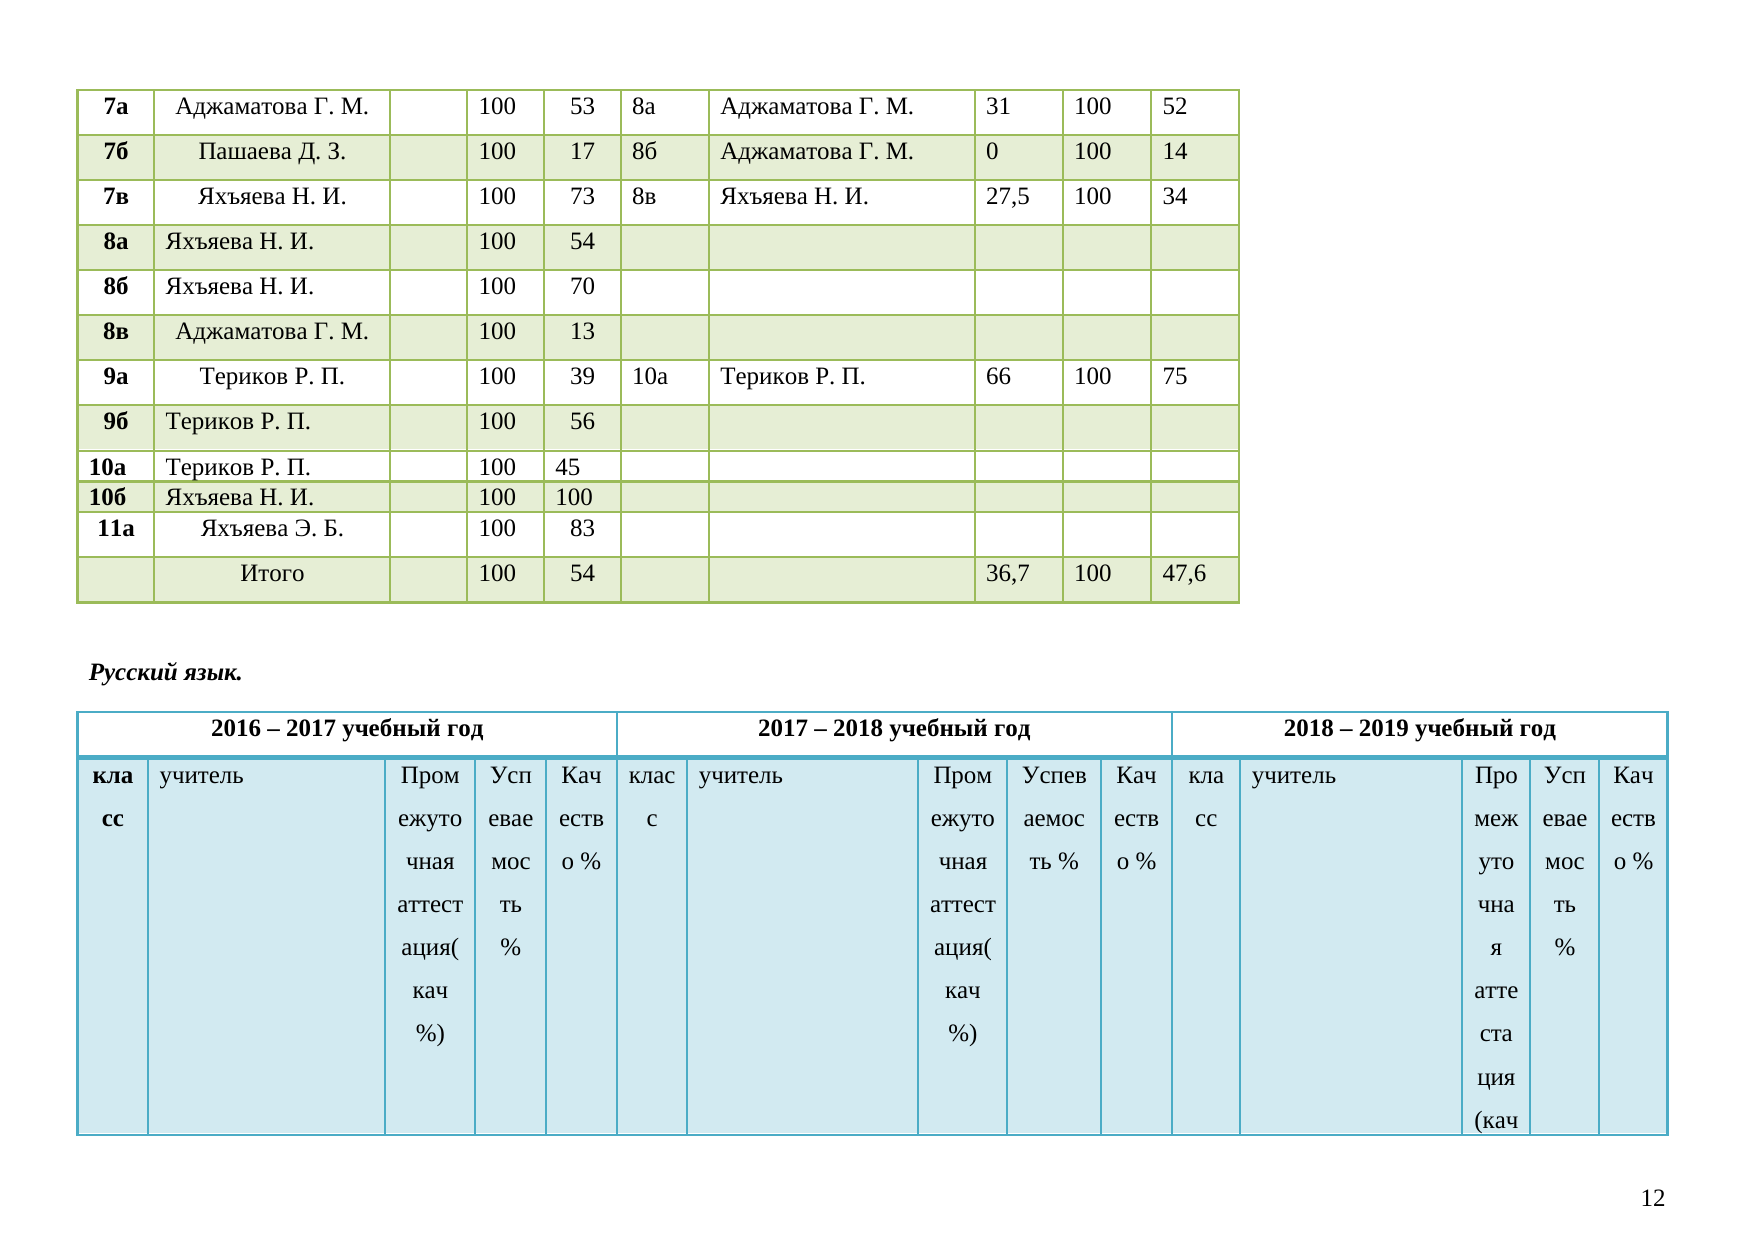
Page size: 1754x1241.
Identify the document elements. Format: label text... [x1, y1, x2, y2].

table_cell 53 [545, 91, 620, 134]
table_cell Териков Р. П. [155, 452, 389, 480]
table_cell [976, 483, 1062, 511]
table_cell 8б [79, 271, 153, 314]
table_cell Пашаева Д. З. [155, 136, 389, 179]
table_cell 100 [468, 91, 543, 134]
table_cell Качество % [1600, 760, 1666, 1133]
table_cell 8б [622, 136, 708, 179]
table_cell 13 [545, 316, 620, 359]
table_cell [976, 271, 1062, 314]
table_cell [622, 558, 708, 601]
table_cell 17 [545, 136, 620, 179]
table_cell класс [1173, 760, 1239, 1133]
table_cell 14 [1152, 136, 1238, 179]
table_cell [1463, 760, 1529, 1133]
table_cell 70 [545, 271, 620, 314]
table_cell [1064, 316, 1150, 359]
table_cell [710, 452, 974, 480]
table_cell [1064, 226, 1150, 269]
table_cell 11а [79, 513, 153, 556]
table_cell [391, 136, 466, 179]
table_cell [1064, 483, 1150, 511]
table_cell Яхъяева Э. Б. [155, 513, 389, 556]
table_cell 75 [1152, 361, 1238, 404]
table_cell учитель [149, 760, 384, 1133]
table_cell 100 [1064, 361, 1150, 404]
table_cell 100 [468, 361, 543, 404]
table_cell [976, 226, 1062, 269]
table_cell 52 [1152, 91, 1238, 134]
table_cell [976, 452, 1062, 480]
table_cell 7б [79, 136, 153, 179]
table_cell [391, 91, 466, 134]
table_cell [976, 406, 1062, 449]
table_cell 47,6 [1152, 558, 1238, 601]
table_cell Териков Р. П. [710, 361, 974, 404]
table_cell [391, 406, 466, 449]
table_cell [710, 316, 974, 359]
table_cell [391, 483, 466, 511]
table_cell [1152, 452, 1238, 480]
table_cell [710, 271, 974, 314]
table_cell [622, 226, 708, 269]
table_cell 56 [545, 406, 620, 449]
table_cell Аджаматова Г. М. [155, 91, 389, 134]
table_cell 100 [468, 136, 543, 179]
table_cell [391, 361, 466, 404]
table_cell учитель [1241, 760, 1461, 1133]
table_cell [1064, 271, 1150, 314]
table_cell 100 [468, 316, 543, 359]
table_cell 31 [976, 91, 1062, 134]
table_cell [391, 558, 466, 601]
table_cell 100 [1064, 558, 1150, 601]
table_cell Аджаматова Г. М. [710, 91, 974, 134]
table_cell [1152, 406, 1238, 449]
table_cell [1152, 483, 1238, 511]
table_cell 100 [468, 226, 543, 269]
table_cell учитель [688, 760, 917, 1133]
table_cell 83 [545, 513, 620, 556]
table_cell Аджаматова Г. М. [155, 316, 389, 359]
table_cell 8в [79, 316, 153, 359]
table_cell Яхъяева Н. И. [155, 226, 389, 269]
table_cell 100 [468, 558, 543, 601]
table_cell Яхъяева Н. И. [155, 271, 389, 314]
table_cell 9а [79, 361, 153, 404]
table_cell Качество % [547, 760, 616, 1133]
table_cell [391, 513, 466, 556]
table_cell 54 [545, 558, 620, 601]
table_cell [386, 760, 474, 1133]
table_cell 36,7 [976, 558, 1062, 601]
table_cell Успеваемость % [1008, 760, 1100, 1133]
table_cell Яхъяева Н. И. [155, 181, 389, 224]
table_cell [710, 483, 974, 511]
table_cell 100 [468, 271, 543, 314]
table_cell 7а [79, 91, 153, 134]
table_cell Яхъяева Н. И. [155, 483, 389, 511]
table_cell 100 [1064, 136, 1150, 179]
table_cell [1152, 513, 1238, 556]
table_cell [710, 226, 974, 269]
table_cell 10а [79, 452, 153, 480]
table_cell Успеваемость % [476, 760, 545, 1133]
text Русский язык. [89, 657, 1665, 686]
table_cell [976, 513, 1062, 556]
table_cell 100 [468, 406, 543, 449]
table_cell [976, 316, 1062, 359]
table_cell 9б [79, 406, 153, 449]
table_header 2017 – 2018 учебный год [618, 713, 1171, 755]
table_cell 100 [468, 452, 543, 480]
table_cell Итого [155, 558, 389, 601]
table_cell [710, 513, 974, 556]
table_cell [710, 558, 974, 601]
table_cell 8а [79, 226, 153, 269]
table_cell Териков Р. П. [155, 361, 389, 404]
table_cell [1064, 406, 1150, 449]
table_cell Качество % [1102, 760, 1171, 1133]
table_cell [1152, 316, 1238, 359]
table_cell 39 [545, 361, 620, 404]
table_cell [622, 271, 708, 314]
table_cell [391, 452, 466, 480]
table_cell [1152, 271, 1238, 314]
table_cell Яхъяева Н. И. [710, 181, 974, 224]
table_cell [622, 483, 708, 511]
table_cell [710, 406, 974, 449]
table_cell [391, 226, 466, 269]
table_cell 7в [79, 181, 153, 224]
table_cell 54 [545, 226, 620, 269]
table_cell [391, 316, 466, 359]
table_cell 100 [468, 181, 543, 224]
table_cell 66 [976, 361, 1062, 404]
table_cell Аджаматова Г. М. [710, 136, 974, 179]
table_cell [622, 513, 708, 556]
table_cell 0 [976, 136, 1062, 179]
table_cell 10а [622, 361, 708, 404]
table_cell класс [79, 760, 147, 1133]
table_cell 100 [468, 513, 543, 556]
table_cell [622, 406, 708, 449]
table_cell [919, 760, 1006, 1133]
table_cell класс [618, 760, 686, 1133]
table_cell [1064, 513, 1150, 556]
table_cell [622, 452, 708, 480]
table_cell 10б [79, 483, 153, 511]
table_cell [391, 181, 466, 224]
table_cell 34 [1152, 181, 1238, 224]
table_cell [1152, 226, 1238, 269]
table_cell 100 [1064, 91, 1150, 134]
table_cell 8в [622, 181, 708, 224]
table_cell 73 [545, 181, 620, 224]
table_cell 45 [545, 452, 620, 480]
table_cell 27,5 [976, 181, 1062, 224]
table_cell [79, 558, 153, 601]
table_cell 100 [545, 483, 620, 511]
table_cell Успеваемость % [1531, 760, 1598, 1133]
table_cell Териков Р. П. [155, 406, 389, 449]
table_header 2018 – 2019 учебный год [1173, 713, 1666, 755]
table_cell [391, 271, 466, 314]
table_cell 100 [468, 483, 543, 511]
table_cell [622, 316, 708, 359]
table_header 2016 – 2017 учебный год [79, 713, 616, 755]
table_cell 100 [1064, 181, 1150, 224]
table_cell 8а [622, 91, 708, 134]
table_cell [1064, 452, 1150, 480]
